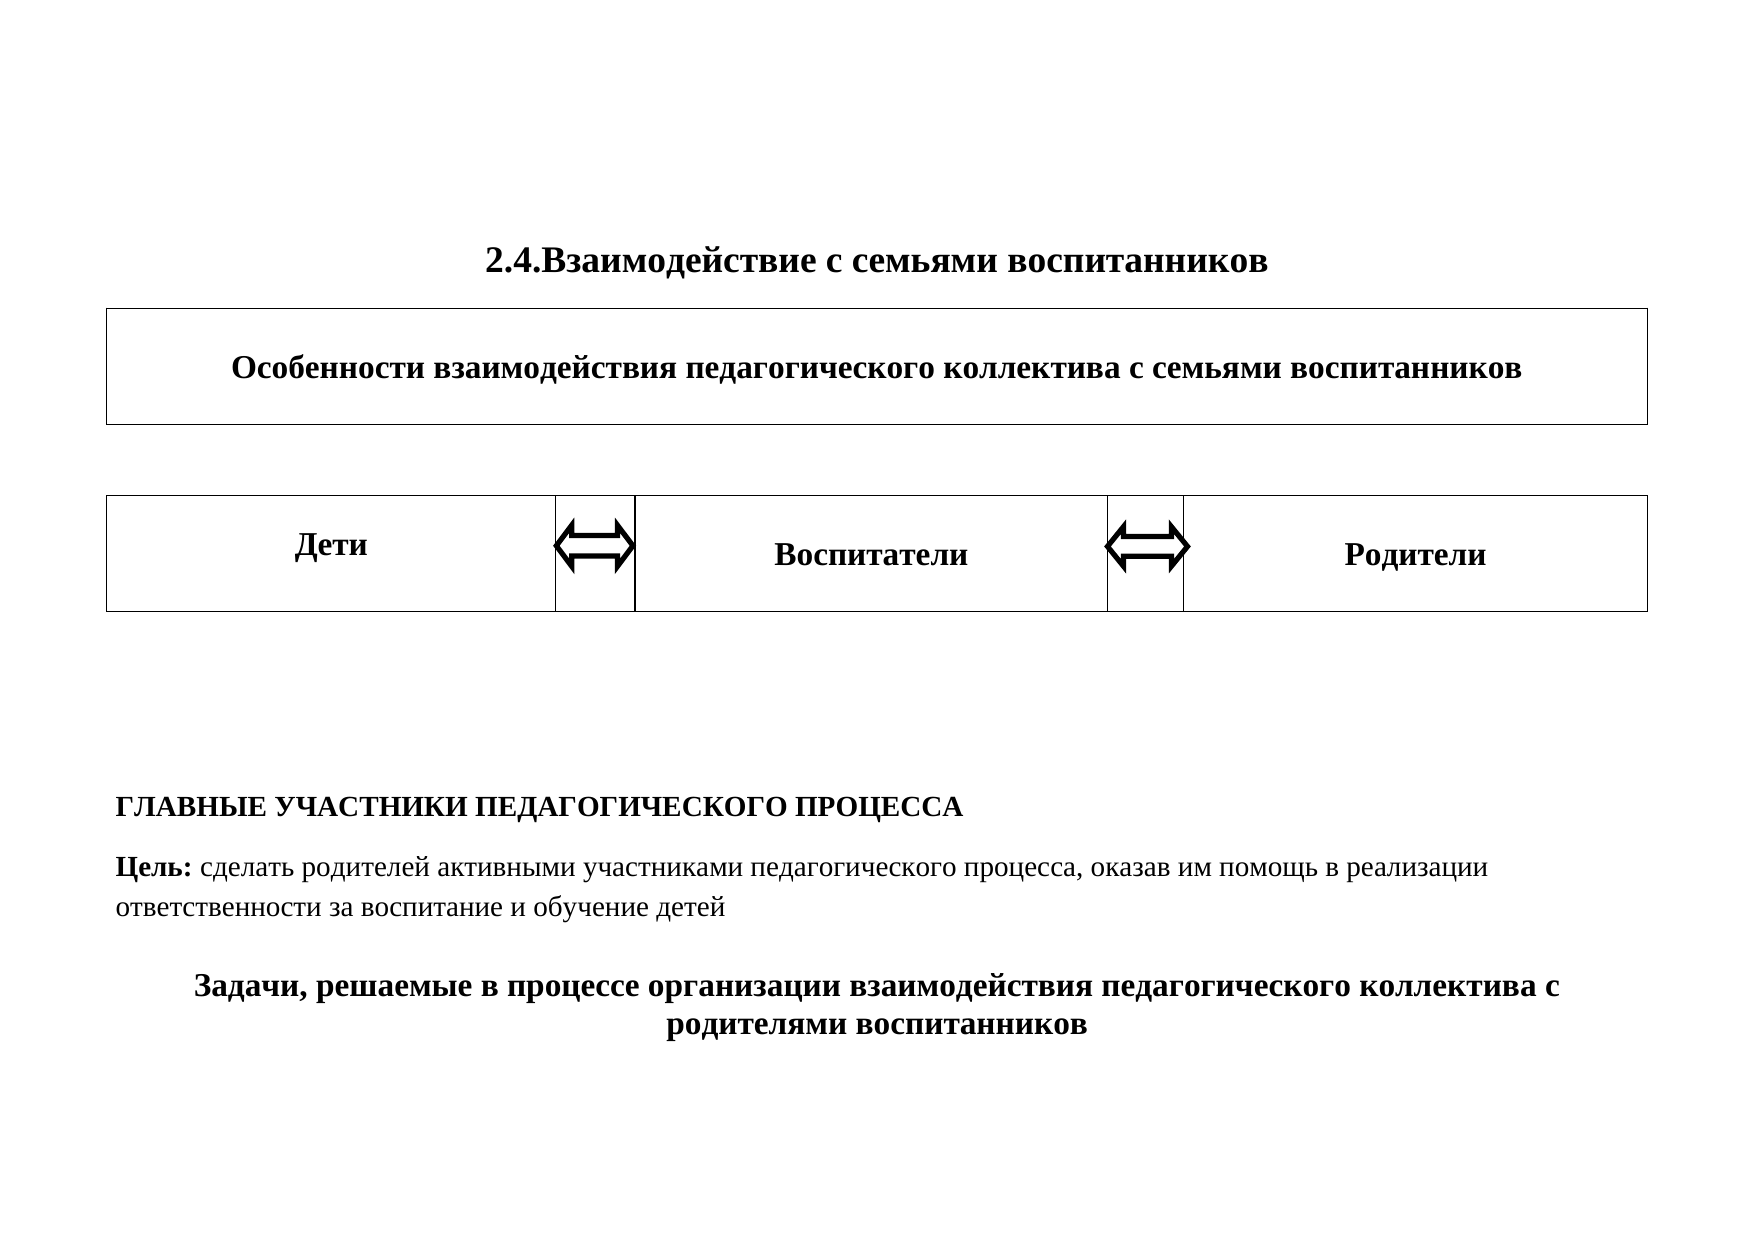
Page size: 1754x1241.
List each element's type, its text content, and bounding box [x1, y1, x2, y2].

table_header [556, 550, 634, 611]
table_header Родители [1184, 496, 1647, 611]
text 2.4.Взаимодействие с семьями воспитанников [118, 237, 1636, 280]
table_header [556, 496, 634, 541]
table_header Задачи, решаемые в процессе организации взаимодействия педагогического коллектива с родителями воспитанников [107, 967, 1647, 1042]
table_header Особенности взаимодействия педагогического коллектива с семьями воспитанников [107, 309, 1647, 423]
table_header [1108, 553, 1183, 611]
table_header [1108, 496, 1183, 540]
table_header Дети [107, 496, 555, 611]
table_header Воспитатели [636, 496, 1107, 611]
